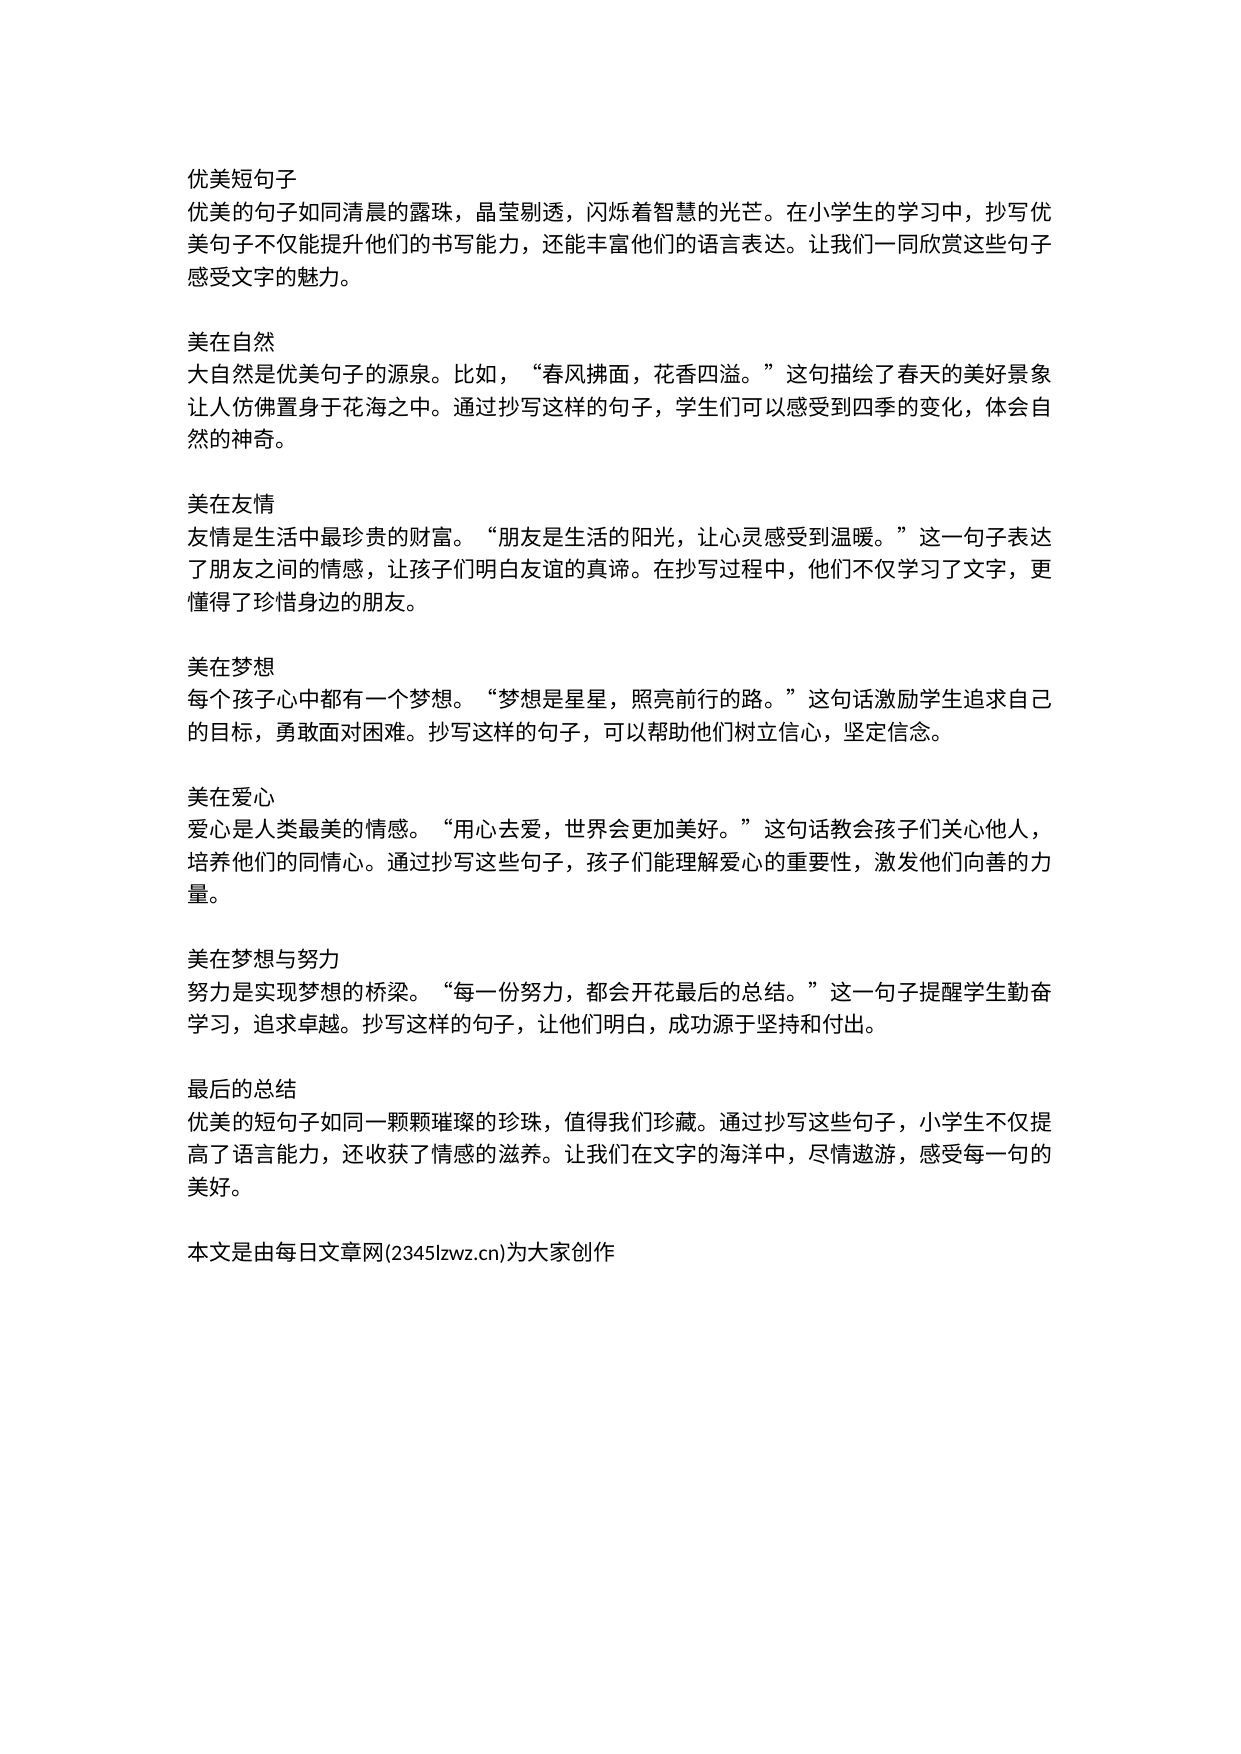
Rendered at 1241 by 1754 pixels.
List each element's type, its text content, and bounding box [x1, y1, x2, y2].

text 美在友情 [187, 487, 1053, 519]
text 爱心是人类最美的情感。“用心去爱，世界会更加美好。”这句话教会孩子们关心他人，培养他们的同情心。通过抄写这些句子，孩子们能理解爱心的重要性，激发他们向善的力量。 [187, 812, 1053, 909]
text 每个孩子心中都有一个梦想。“梦想是星星，照亮前行的路。”这句话激励学生追求自己的目标，勇敢面对困难。抄写这样的句子，可以帮助他们树立信心，坚定信念。 [187, 682, 1053, 747]
text 本文是由每日文章网(2345lzwz.cn)为大家创作 [187, 1234, 1053, 1267]
text 优美的句子如同清晨的露珠，晶莹剔透，闪烁着智慧的光芒。在小学生的学习中，抄写优美句子不仅能提升他们的书写能力，还能丰富他们的语言表达。让我们一同欣赏这些句子，感受文字的魅力。 [187, 194, 1053, 292]
text 美在梦想 [187, 649, 1053, 682]
text 友情是生活中最珍贵的财富。“朋友是生活的阳光，让心灵感受到温暖。”这一句子表达了朋友之间的情感，让孩子们明白友谊的真谛。在抄写过程中，他们不仅学习了文字，更懂得了珍惜身边的朋友。 [187, 519, 1053, 617]
text 优美的短句子如同一颗颗璀璨的珍珠，值得我们珍藏。通过抄写这些句子，小学生不仅提高了语言能力，还收获了情感的滋养。让我们在文字的海洋中，尽情遨游，感受每一句的美好。 [187, 1104, 1053, 1202]
text 美在自然 [187, 324, 1053, 357]
text 美在梦想与努力 [187, 942, 1053, 974]
text 美在爱心 [187, 779, 1053, 812]
text 努力是实现梦想的桥梁。“每一份努力，都会开花最后的总结。”这一句子提醒学生勤奋学习，追求卓越。抄写这样的句子，让他们明白，成功源于坚持和付出。 [187, 974, 1053, 1039]
text 大自然是优美句子的源泉。比如，“春风拂面，花香四溢。”这句描绘了春天的美好景象，让人仿佛置身于花海之中。通过抄写这样的句子，学生们可以感受到四季的变化，体会自然的神奇。 [187, 357, 1053, 454]
text 优美短句子 [187, 162, 1053, 194]
text 最后的总结 [187, 1072, 1053, 1104]
